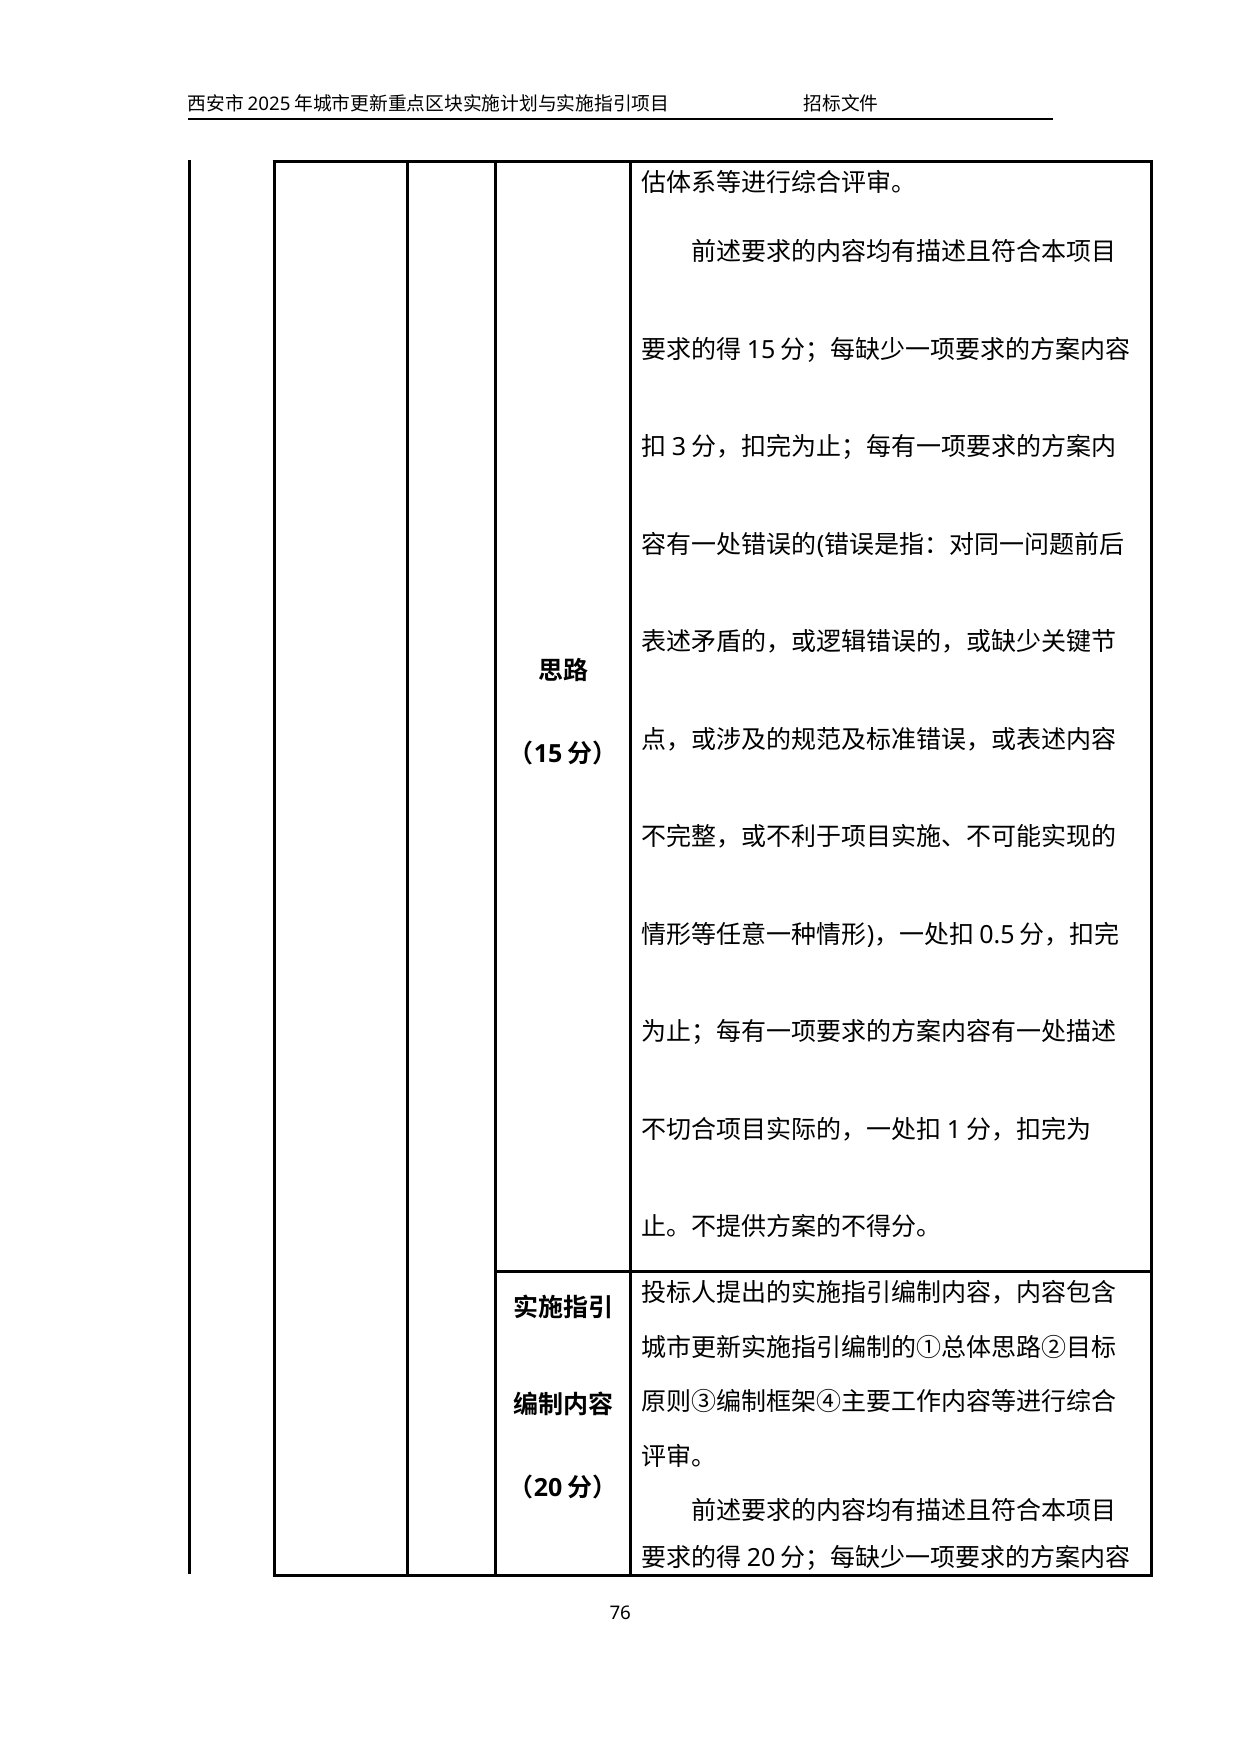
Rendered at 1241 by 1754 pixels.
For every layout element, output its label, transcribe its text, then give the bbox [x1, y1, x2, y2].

table_cell 实施指引编制内容 （20分） [497, 1273, 629, 1574]
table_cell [632, 163, 1150, 1270]
table_cell 实施计划编制总体思路 （15分） [497, 163, 629, 1270]
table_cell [632, 1273, 1150, 1574]
